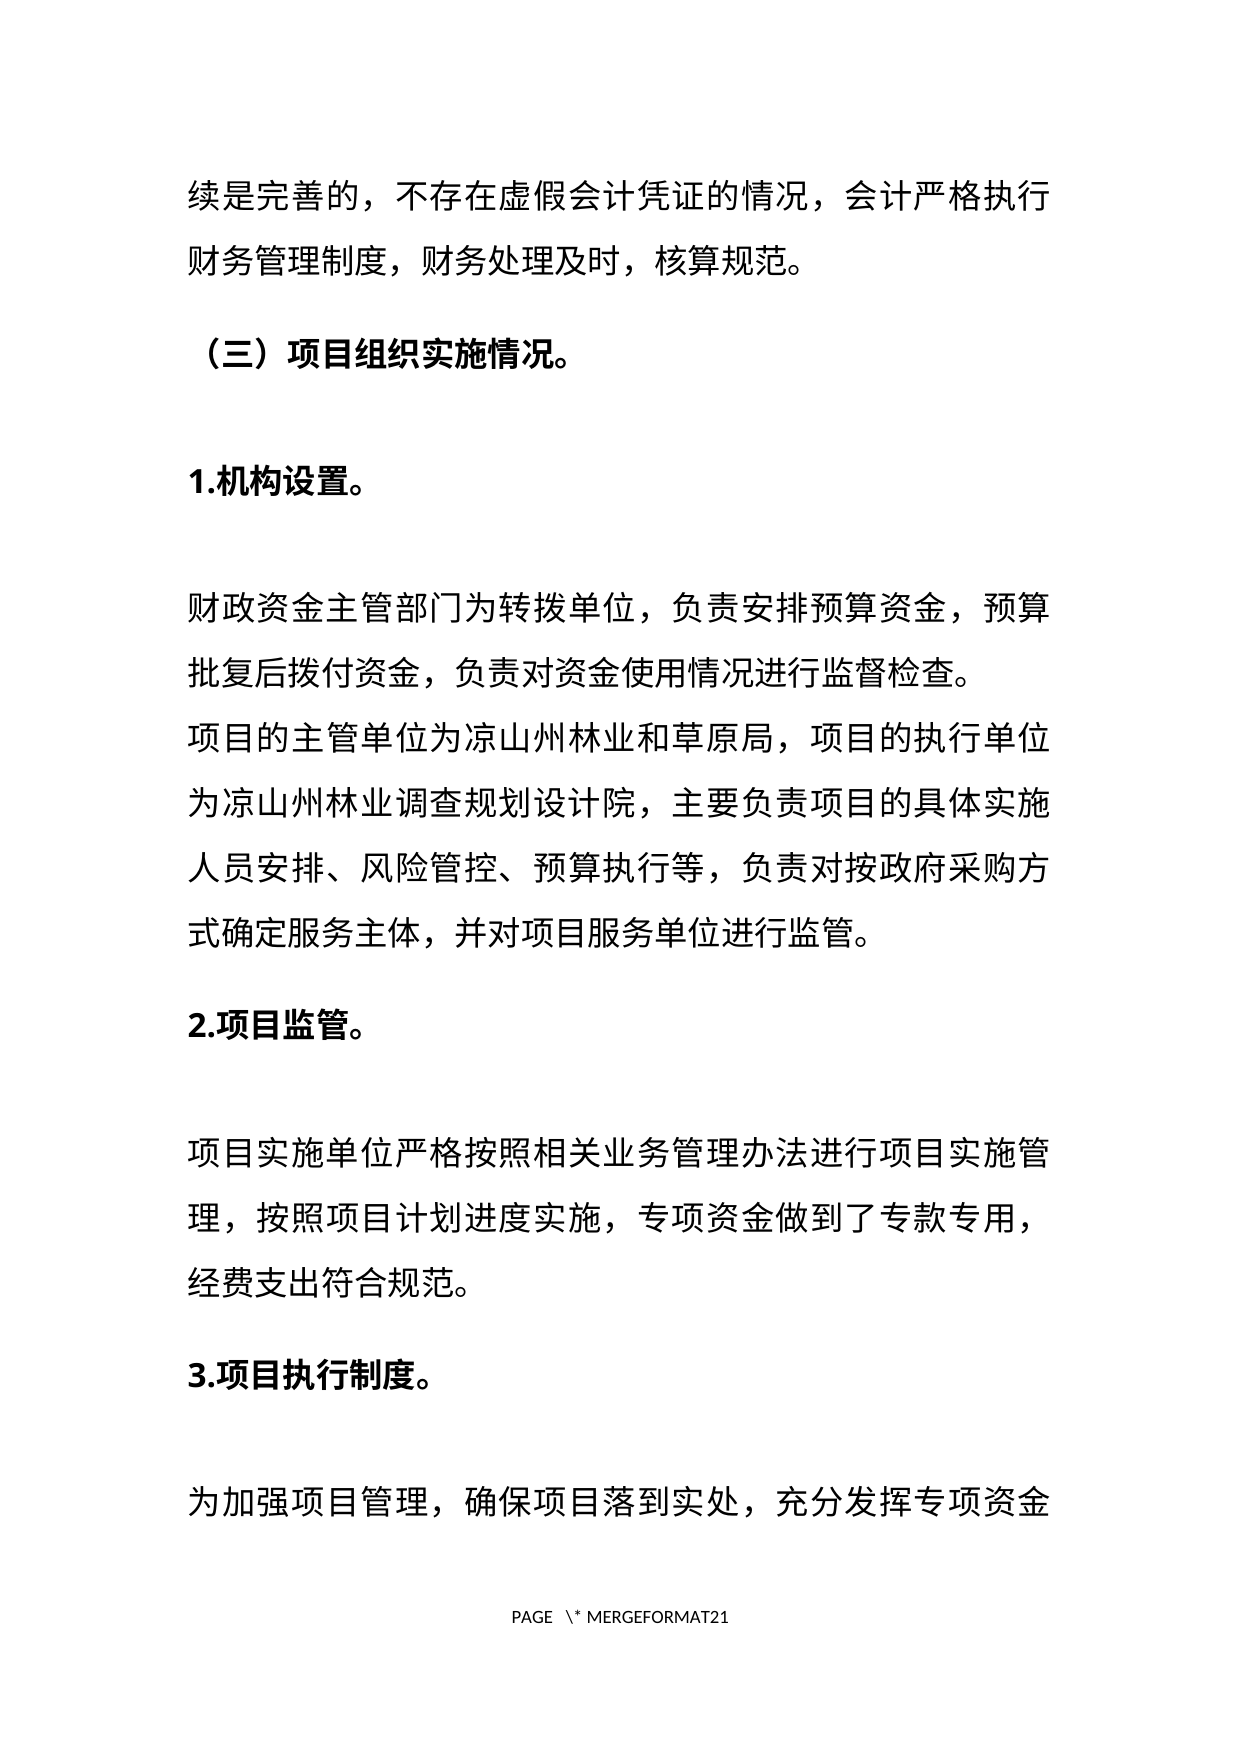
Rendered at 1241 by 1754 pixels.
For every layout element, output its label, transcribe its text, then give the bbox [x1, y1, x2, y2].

subtitle 1.机构设置。 [187, 446, 1053, 511]
text 财政资金主管部门为转拨单位，负责安排预算资金，预算批复后拨付资金，负责对资金使用情况进行监督检查。 [187, 574, 1053, 704]
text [187, 162, 1053, 292]
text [187, 1468, 1053, 1533]
text 项目实施单位严格按照相关业务管理办法进行项目实施管理，按照项目计划进度实施，专项资金做到了专款专用，经费支出符合规范。 [187, 1118, 1053, 1313]
subtitle （三）项目组织实施情况。 [187, 319, 1053, 384]
text 项目的主管单位为凉山州林业和草原局，项目的执行单位为凉山州林业调查规划设计院，主要负责项目的具体实施、人员安排、风险管控、预算执行等，负责对按政府采购方式确定服务主体，并对项目服务单位进行监管。 [187, 704, 1053, 964]
subtitle 3.项目执行制度。 [187, 1340, 1053, 1405]
subtitle 2.项目监管。 [187, 991, 1053, 1056]
